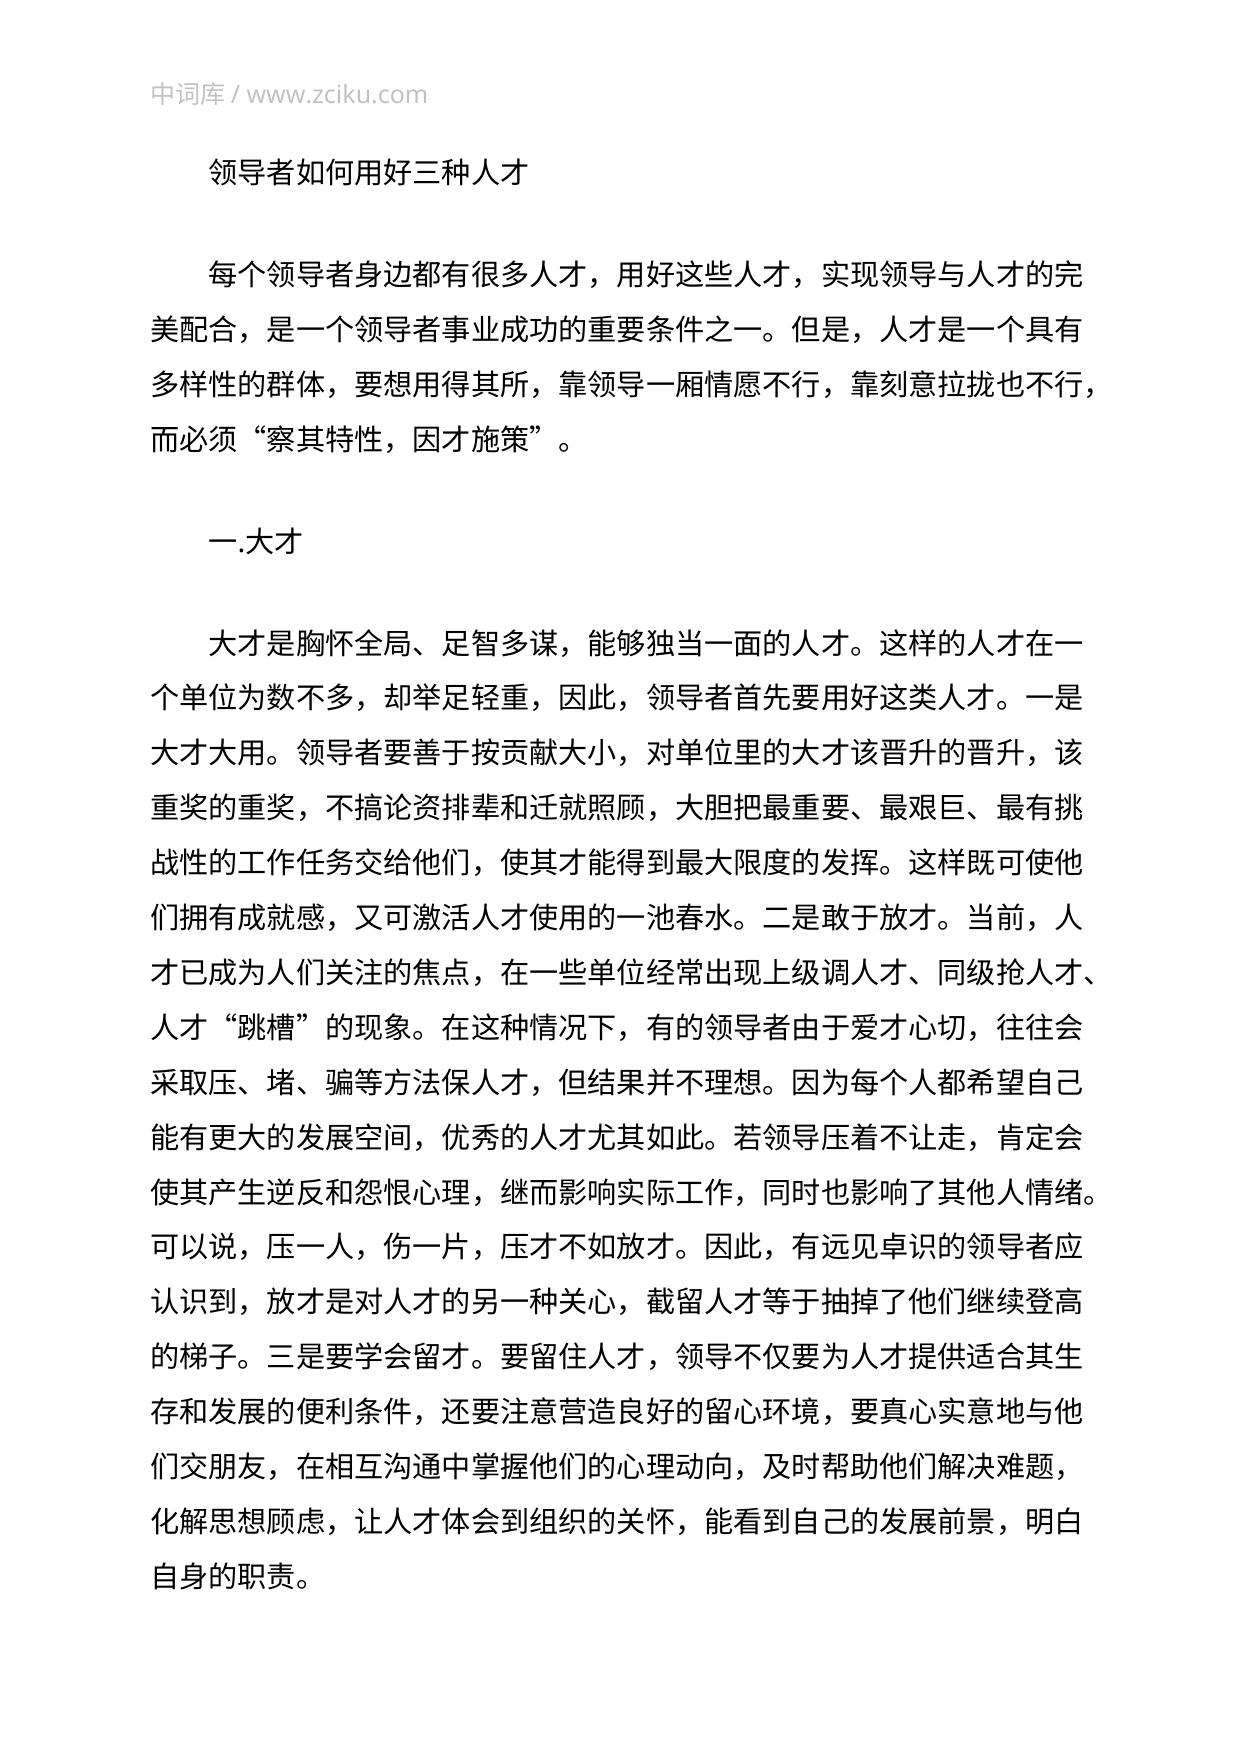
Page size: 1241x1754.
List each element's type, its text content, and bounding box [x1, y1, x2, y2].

text 大才是胸怀全局、足智多谋，能够独当一面的人才。这样的人才在一个单位为数不多，却举足轻重，因此，领导者首先要用好这类人才。一是大才大用。领导者要善于按贡献大小，对单位里的大才该晋升的晋升，该重奖的重奖，不搞论资排辈和迁就照顾，大胆把最重要、最艰巨、最有挑战性的工作任务交给他们，使其才能得到最大限度的发挥。这样既可使他们拥有成就感，又可激活人才使用的一池春水。二是敢于放才。当前，人才已成为人们关注的焦点，在一些单位经常出现上级调人才、同级抢人才、人才“跳槽”的现象。在这种情况下，有的领导者由于爱才心切，往往会采取压、堵、骗等方法保人才，但结果并不理想。因为每个人都希望自己能有更大的发展空间，优秀的人才尤其如此。若领导压着不让走，肯定会使其产生逆反和怨恨心理，继而影响实际工作，同时也影响了其他人情绪。可以说，压一人，伤一片，压才不如放才。因此，有远见卓识的领导者应认识到，放才是对人才的另一种关心，截留人才等于抽掉了他们继续登高的梯子。三是要学会留才。要留住人才，领导不仅要为人才提供适合其生存和发展的便利条件，还要注意营造良好的留心环境，要真心实意地与他们交朋友，在相互沟通中掌握他们的心理动向，及时帮助他们解决难题，化解思想顾虑，让人才体会到组织的关怀，能看到自己的发展前景，明白自身的职责。 [150, 620, 1090, 1596]
text 一.大才 [150, 518, 1090, 561]
text 领导者如何用好三种人才 [150, 150, 1090, 192]
text 每个领导者身边都有很多人才，用好这些人才，实现领导与人才的完美配合，是一个领导者事业成功的重要条件之一。但是，人才是一个具有多样性的群体，要想用得其所，靠领导一厢情愿不行，靠刻意拉拢也不行，而必须“察其特性，因才施策”。 [150, 252, 1090, 459]
